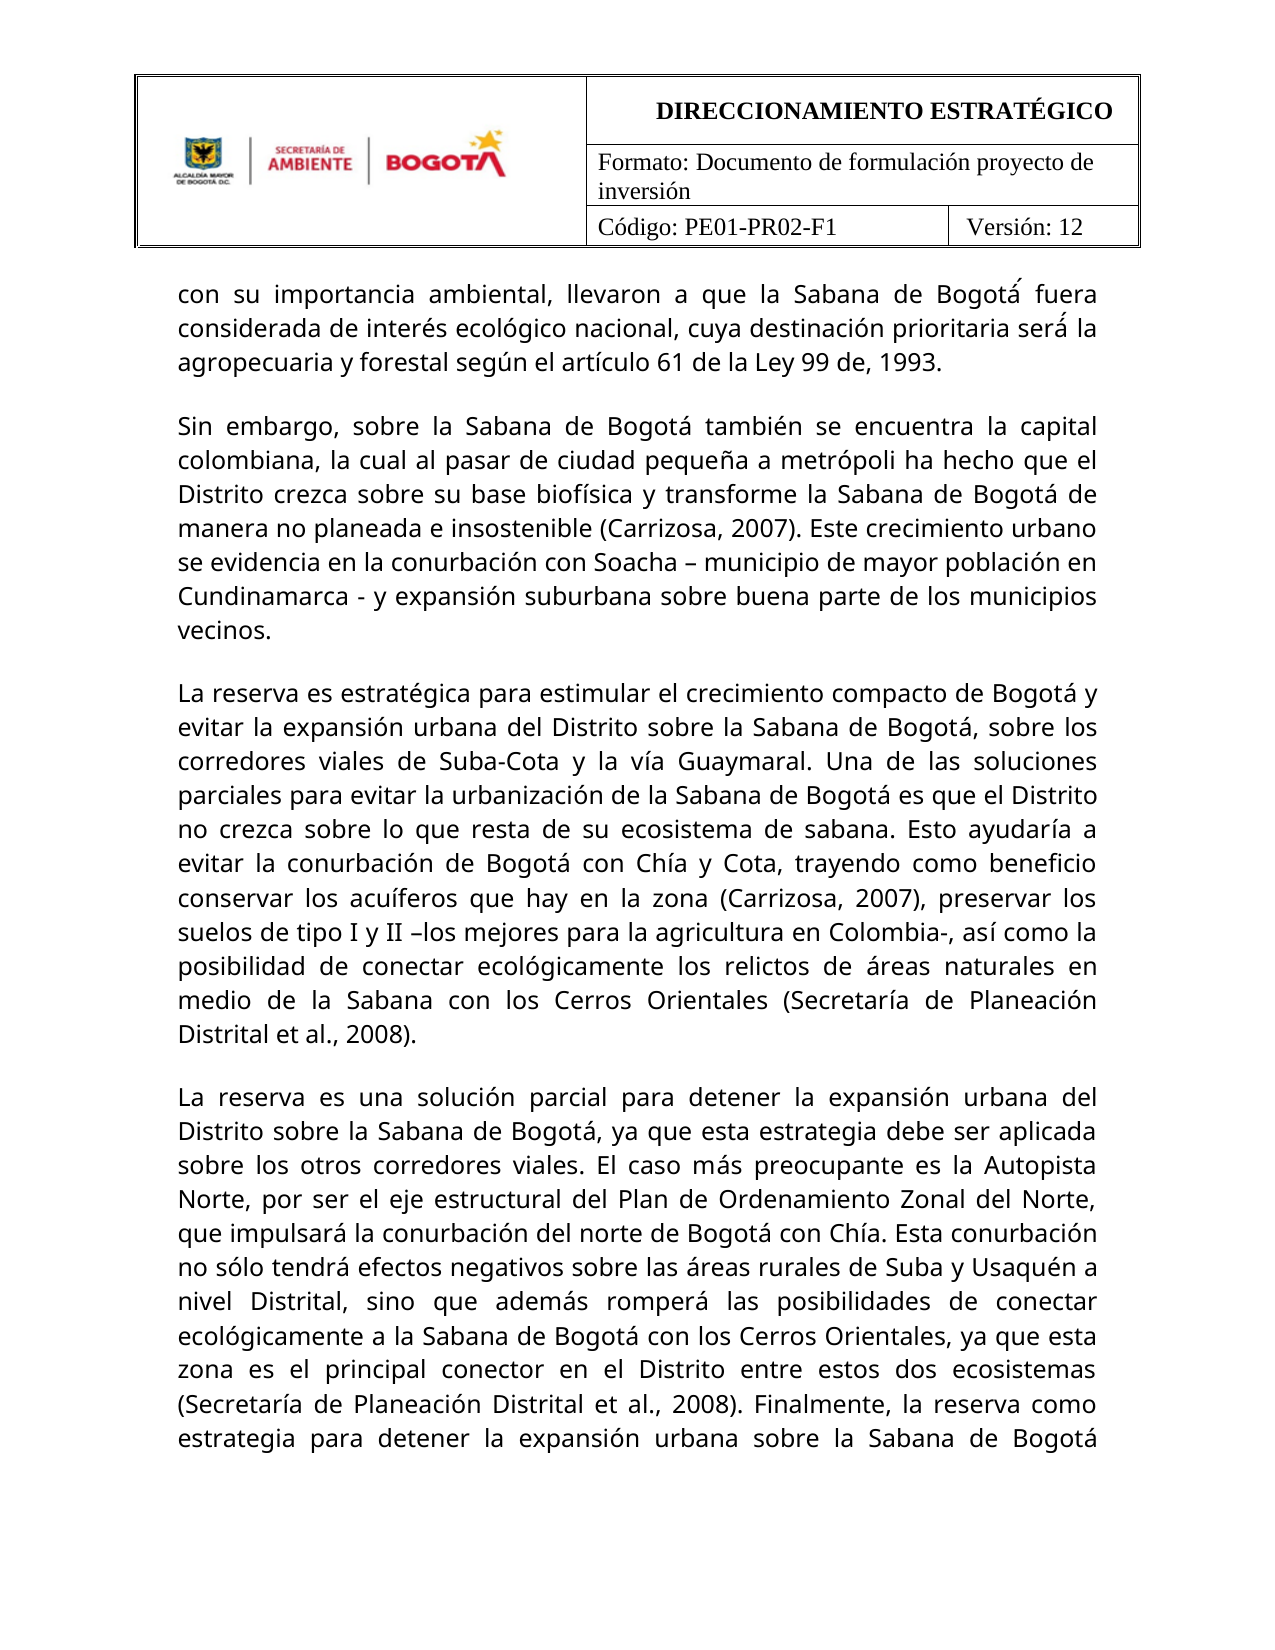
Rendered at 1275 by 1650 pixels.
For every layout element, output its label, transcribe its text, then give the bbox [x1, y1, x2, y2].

text La reserva es estratégica para estimular el crecimiento compacto de Bogotá y evitar la expansión urbana del Distrito sobre la Sabana de Bogotá, sobre los corredores viales de Suba-Cota y la vía Guaymaral. Una de las soluciones parciales para evitar la urbanización de la Sabana de Bogotá es que el Distrito no crezca sobre lo que resta de su ecosistema de sabana. Esto ayudaría a evitar la conurbación de Bogotá con Chía y Cota, trayendo como beneficio conservar los acuíferos que hay en la zona (Carrizosa, 2007), preservar los suelos de tipo I y II –los mejores para la agricultura en Colombia-, así como la posibilidad de conectar ecológicamente los relictos de áreas naturales en medio de la Sabana con los Cerros Orientales (Secretaría de Planeación Distrital et al., 2008). [177, 676, 1098, 1051]
text Sin embargo, sobre la Sabana de Bogotá también se encuentra la capital colombiana, la cual al pasar de ciudad pequeña a metrópoli ha hecho que el Distrito crezca sobre su base biofísica y transforme la Sabana de Bogotá de manera no planeada e insostenible (Carrizosa, 2007). Este crecimiento urbano se evidencia en la conurbación con Soacha – municipio de mayor población en Cundinamarca - y expansión suburbana sobre buena parte de los municipios vecinos. [177, 408, 1098, 647]
picture [147, 102, 538, 219]
